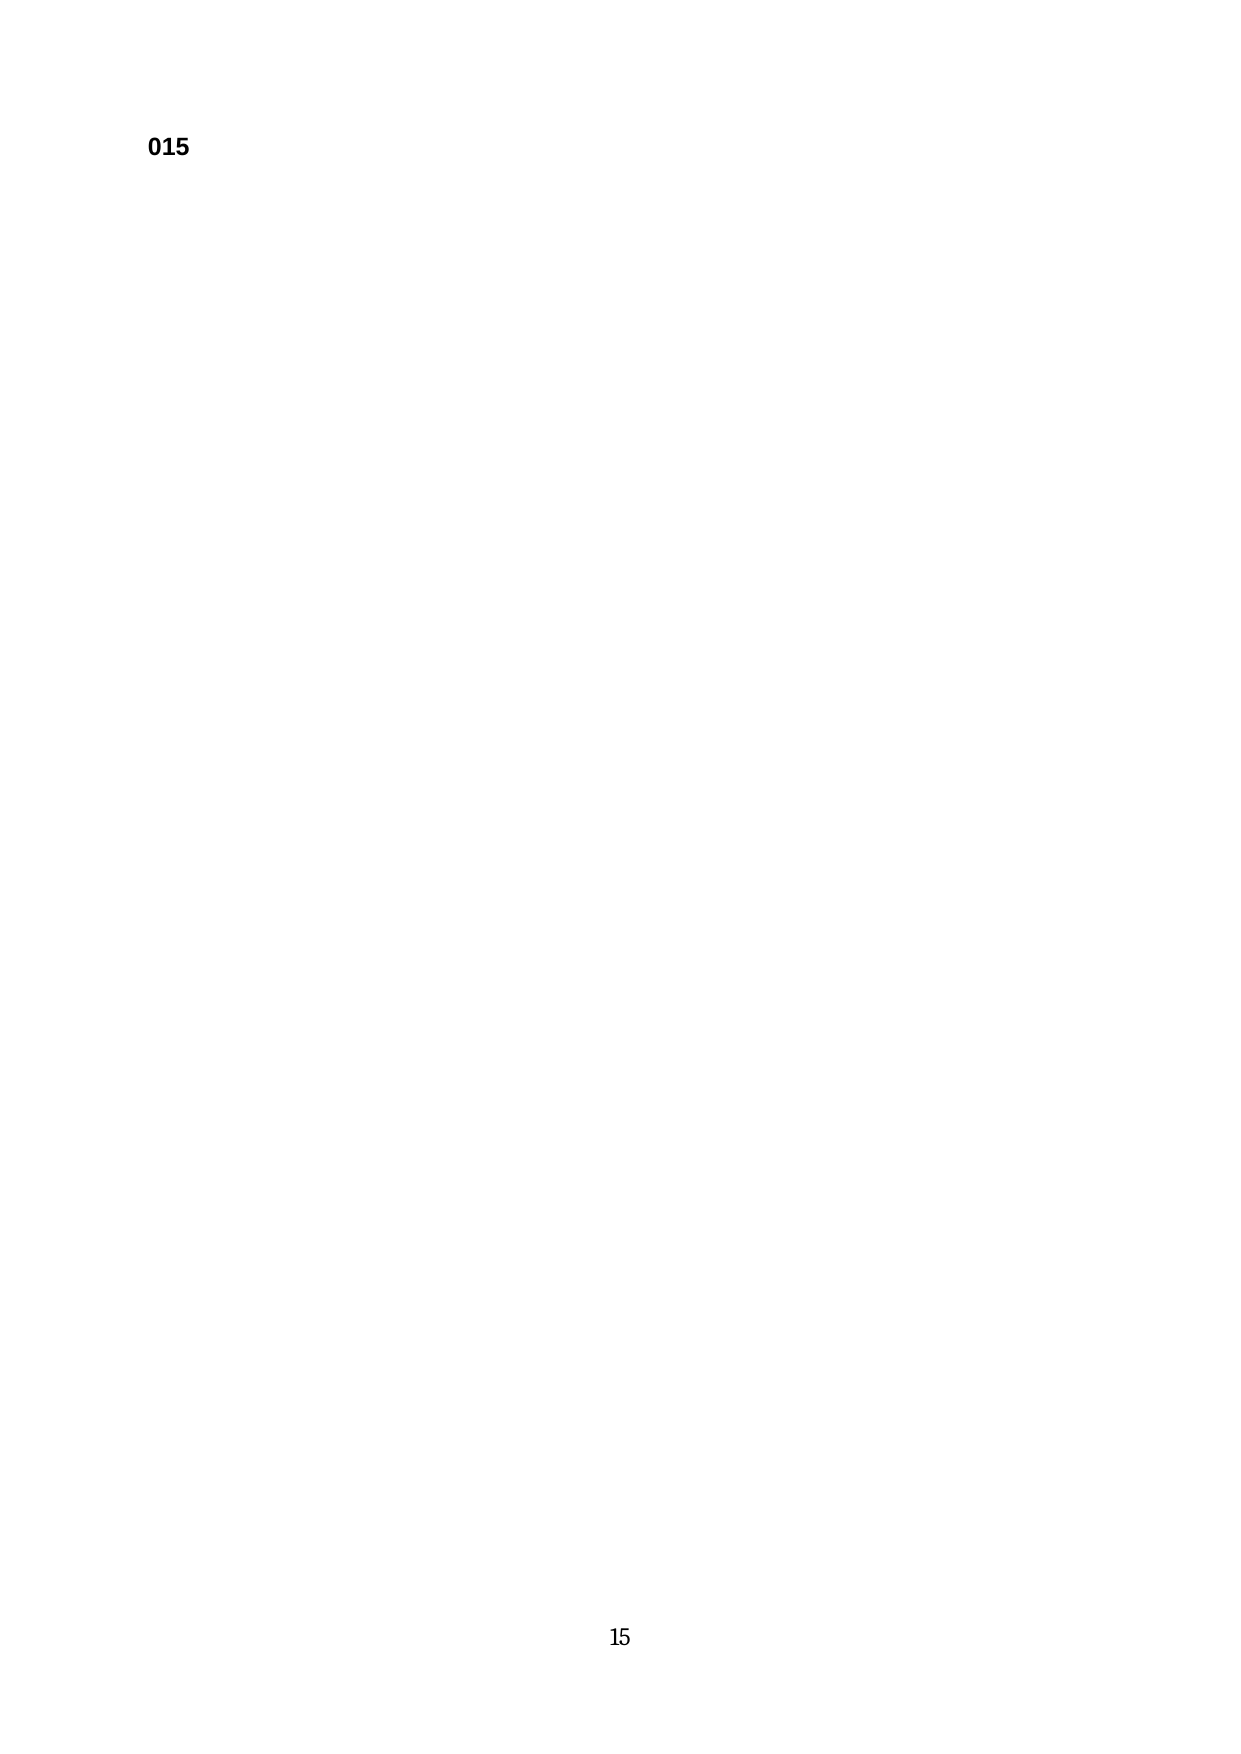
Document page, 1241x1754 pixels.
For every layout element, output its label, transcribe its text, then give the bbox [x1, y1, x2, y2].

text 015 [148, 132, 1093, 161]
